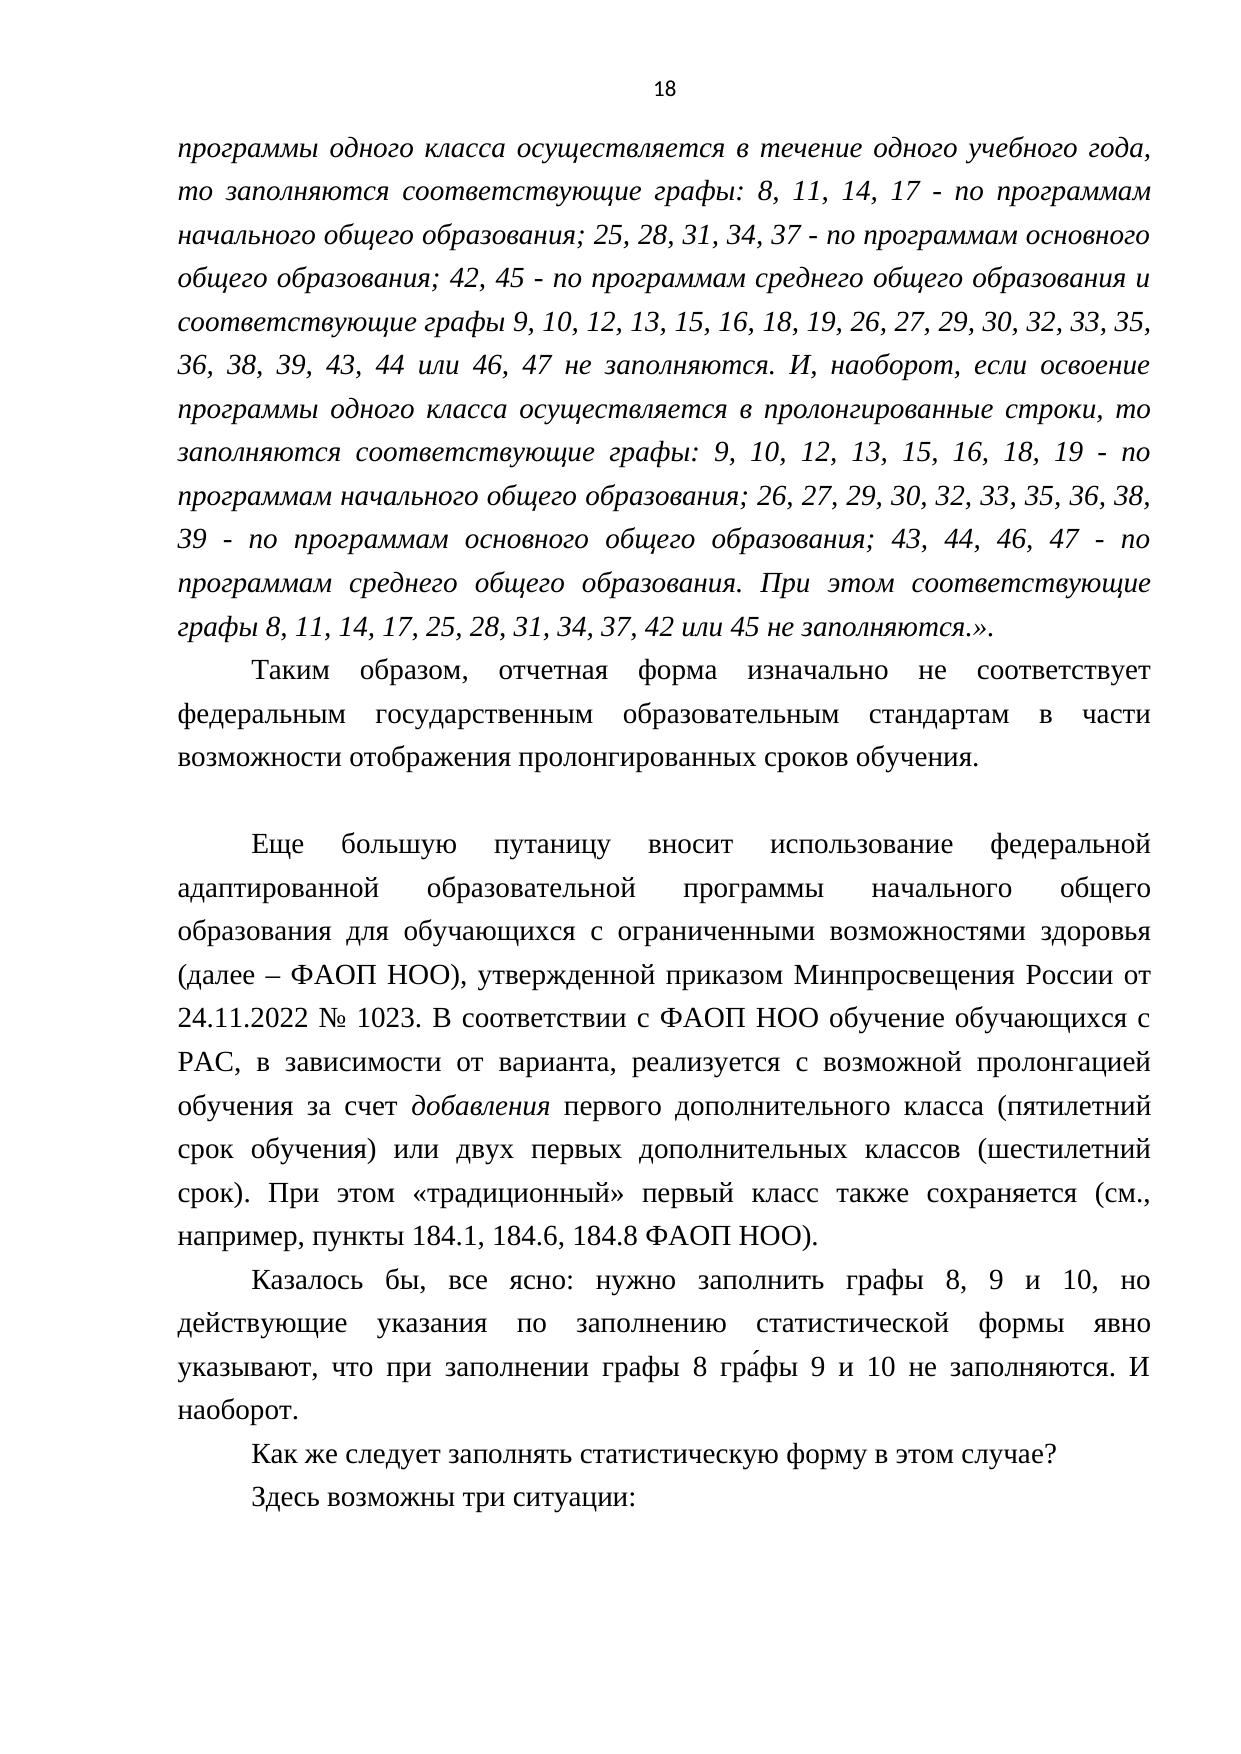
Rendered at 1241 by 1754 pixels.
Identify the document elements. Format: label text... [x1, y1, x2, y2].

text Здесь возможны три ситуации: [177, 1479, 1152, 1513]
text Еще большую путаницу вносит использование федеральной адаптированной образовательной программы начального общего образования для обучающихся с ограниченными возможностями здоровья (далее – ФАОП НОО), утвержденной приказом Минпросвещения России от 24.11.2022 № 1023. В соответствии с ФАОП НОО обучение обучающихся с РАС, в зависимости от варианта, реализуется с возможной пролонгацией обучения за счет добавления первого дополнительного класса (пятилетний срок обучения) или двух первых дополнительных классов (шестилетний срок). При этом «традиционный» первый класс также сохраняется (см., например, пункты 184.1, 184.6, 184.8 ФАОП НОО). [177, 826, 1152, 1252]
text Таким образом, отчетная форма изначально не соответствует федеральным государственным образовательным стандартам в части возможности отображения пролонгированных сроков обучения. [177, 652, 1152, 773]
text Казалось бы, все ясно: нужно заполнить графы 8, 9 и 10, но действующие указания по заполнению статистической формы явно указывают, что при заполнении графы 8 гра́фы 9 и 10 не заполняются. И наоборот. [177, 1262, 1152, 1426]
text Как же следует заполнять статистическую форму в этом случае? [177, 1436, 1152, 1469]
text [177, 130, 1152, 642]
